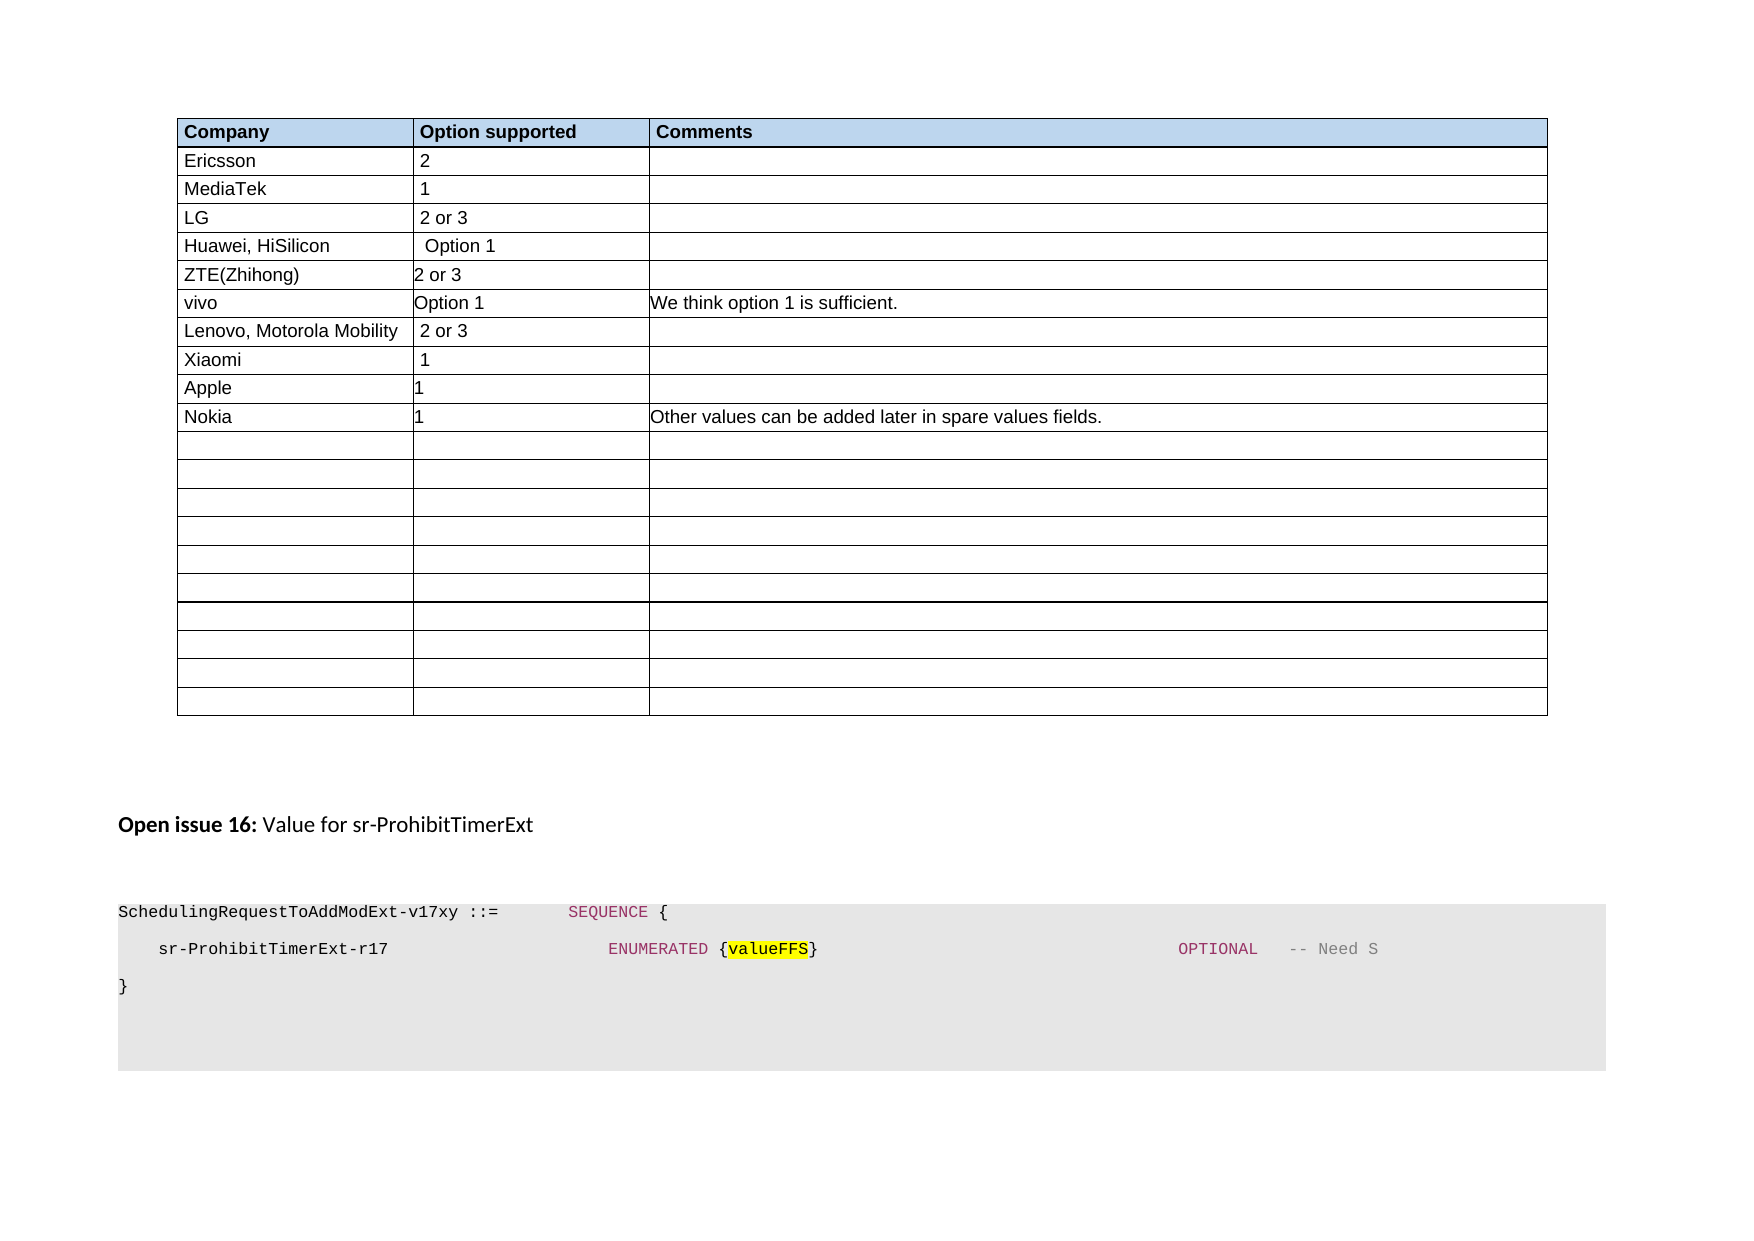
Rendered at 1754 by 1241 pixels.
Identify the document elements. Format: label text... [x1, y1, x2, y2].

table_cell Huawei, HiSilicon [178, 233, 413, 260]
table_cell 2 or 3 [414, 318, 649, 346]
table_cell [178, 489, 413, 516]
table_cell [650, 432, 1547, 459]
table_cell [414, 688, 649, 715]
table_cell [650, 659, 1547, 687]
text Open issue 16: Value for sr-ProhibitTimerExt [118, 810, 1606, 838]
table_cell [414, 574, 649, 601]
table_cell [650, 318, 1547, 346]
table_cell [650, 489, 1547, 516]
table_cell Other values can be added later in spare values fields. [650, 404, 1547, 431]
table_cell [650, 148, 1547, 175]
table_cell [650, 347, 1547, 374]
table_cell Apple [178, 375, 413, 402]
table_cell [178, 546, 413, 573]
table_cell [178, 517, 413, 544]
table_cell [414, 489, 649, 516]
table_cell [650, 375, 1547, 402]
table_cell [650, 574, 1547, 601]
table_cell 2 or 3 [414, 204, 649, 232]
table_cell Xiaomi [178, 347, 413, 374]
table_cell MediaTek [178, 176, 413, 203]
table_cell [650, 261, 1547, 289]
table_cell [414, 631, 649, 658]
table_cell [650, 546, 1547, 573]
table_cell Lenovo, Motorola Mobility [178, 318, 413, 346]
table_cell [414, 659, 649, 687]
table_header Option supported [414, 119, 649, 146]
table_cell 1 [414, 347, 649, 374]
table_cell [178, 574, 413, 601]
table_cell [650, 631, 1547, 658]
table_cell 1 [414, 375, 649, 402]
table_cell [650, 204, 1547, 232]
table_cell Option 1 [414, 233, 649, 260]
table_cell Ericsson [178, 148, 413, 175]
table_cell LG [178, 204, 413, 232]
table_cell We think option 1 is sufficient. [650, 290, 1547, 317]
table_cell [414, 460, 649, 488]
table_cell [414, 603, 649, 630]
table_cell [650, 517, 1547, 544]
table_cell [650, 688, 1547, 715]
table_cell [414, 546, 649, 573]
table_cell [650, 603, 1547, 630]
table_cell 1 [414, 404, 649, 431]
table_cell ZTE(Zhihong) [178, 261, 413, 289]
table_cell vivo [178, 290, 413, 317]
table_header Comments [650, 119, 1547, 146]
table_cell 2 [414, 148, 649, 175]
text SchedulingRequestToAddModExt-v17xy ::= SEQUENCE { [118, 904, 1606, 923]
table_cell Nokia [178, 404, 413, 431]
table_cell [650, 233, 1547, 260]
table_cell [178, 659, 413, 687]
table_cell [650, 460, 1547, 488]
table_cell [178, 460, 413, 488]
table_cell [178, 432, 413, 459]
text sr-ProhibitTimerExt-r17 ENUMERATED {valueFFS} OPTIONAL -- Need S [808, 941, 1606, 959]
table_cell [178, 688, 413, 715]
table_cell 1 [414, 176, 649, 203]
table_cell [414, 517, 649, 544]
table_cell [178, 631, 413, 658]
table_header Company [178, 119, 413, 146]
text sr-ProhibitTimerExt-r17 ENUMERATED {valueFFS} OPTIONAL -- Need S [118, 941, 728, 959]
table_cell [414, 432, 649, 459]
table_cell [650, 176, 1547, 203]
table_cell [178, 603, 413, 630]
table_cell Option 1 [414, 290, 649, 317]
text } [118, 978, 1606, 997]
table_cell 2 or 3 [414, 261, 649, 289]
